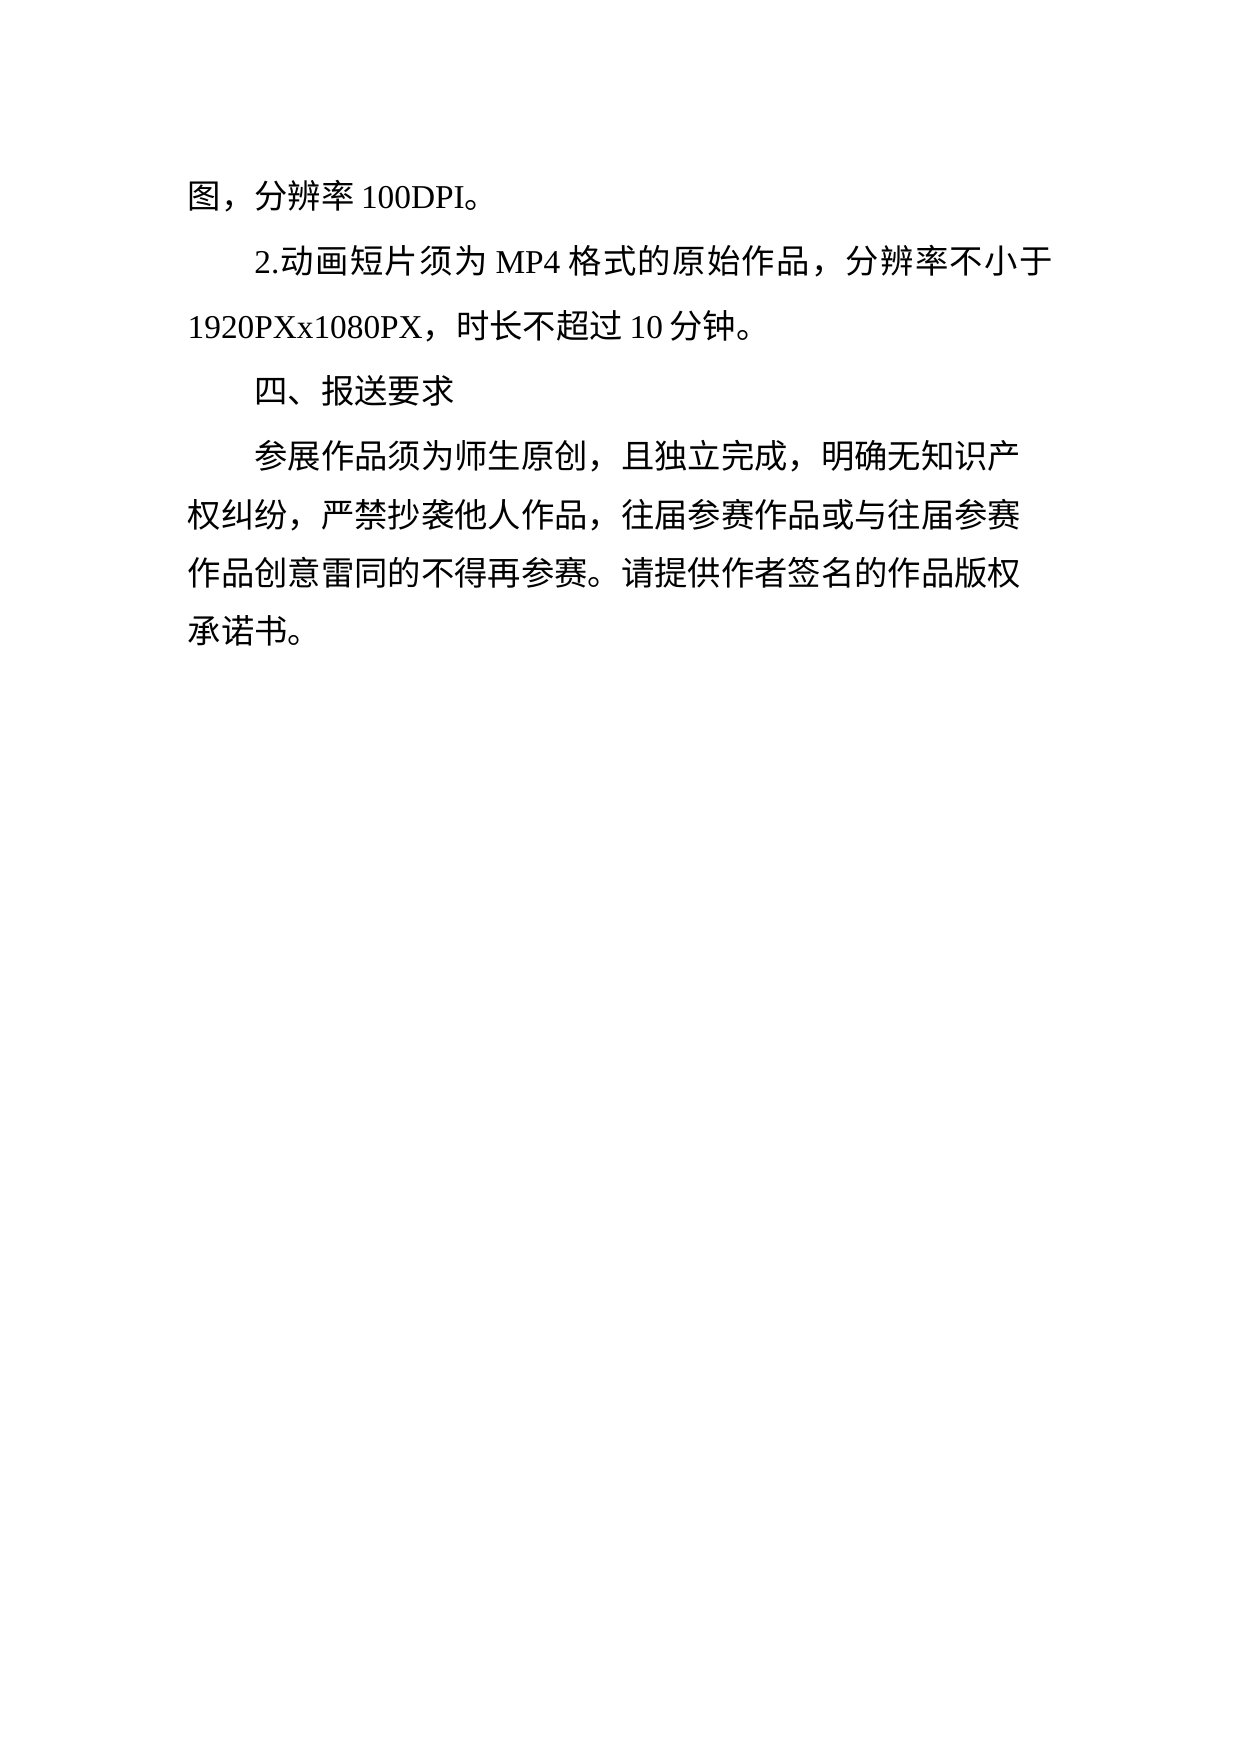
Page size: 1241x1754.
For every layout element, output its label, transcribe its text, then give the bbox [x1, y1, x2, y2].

text 参展作品须为师生原创，且独立完成，明确无知识产权纠纷，严禁抄袭他人作品，往届参赛作品或与往届参赛作品创意雷同的不得再参赛。请提供作者签名的作品版权承诺书。 [187, 422, 1053, 655]
text 四、报送要求 [187, 357, 1053, 422]
text 2.动画短片须为MP4格式的原始作品，分辨率不小于1920PXx1080PX，时长不超过10分钟。 [187, 227, 1053, 357]
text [187, 162, 1053, 227]
